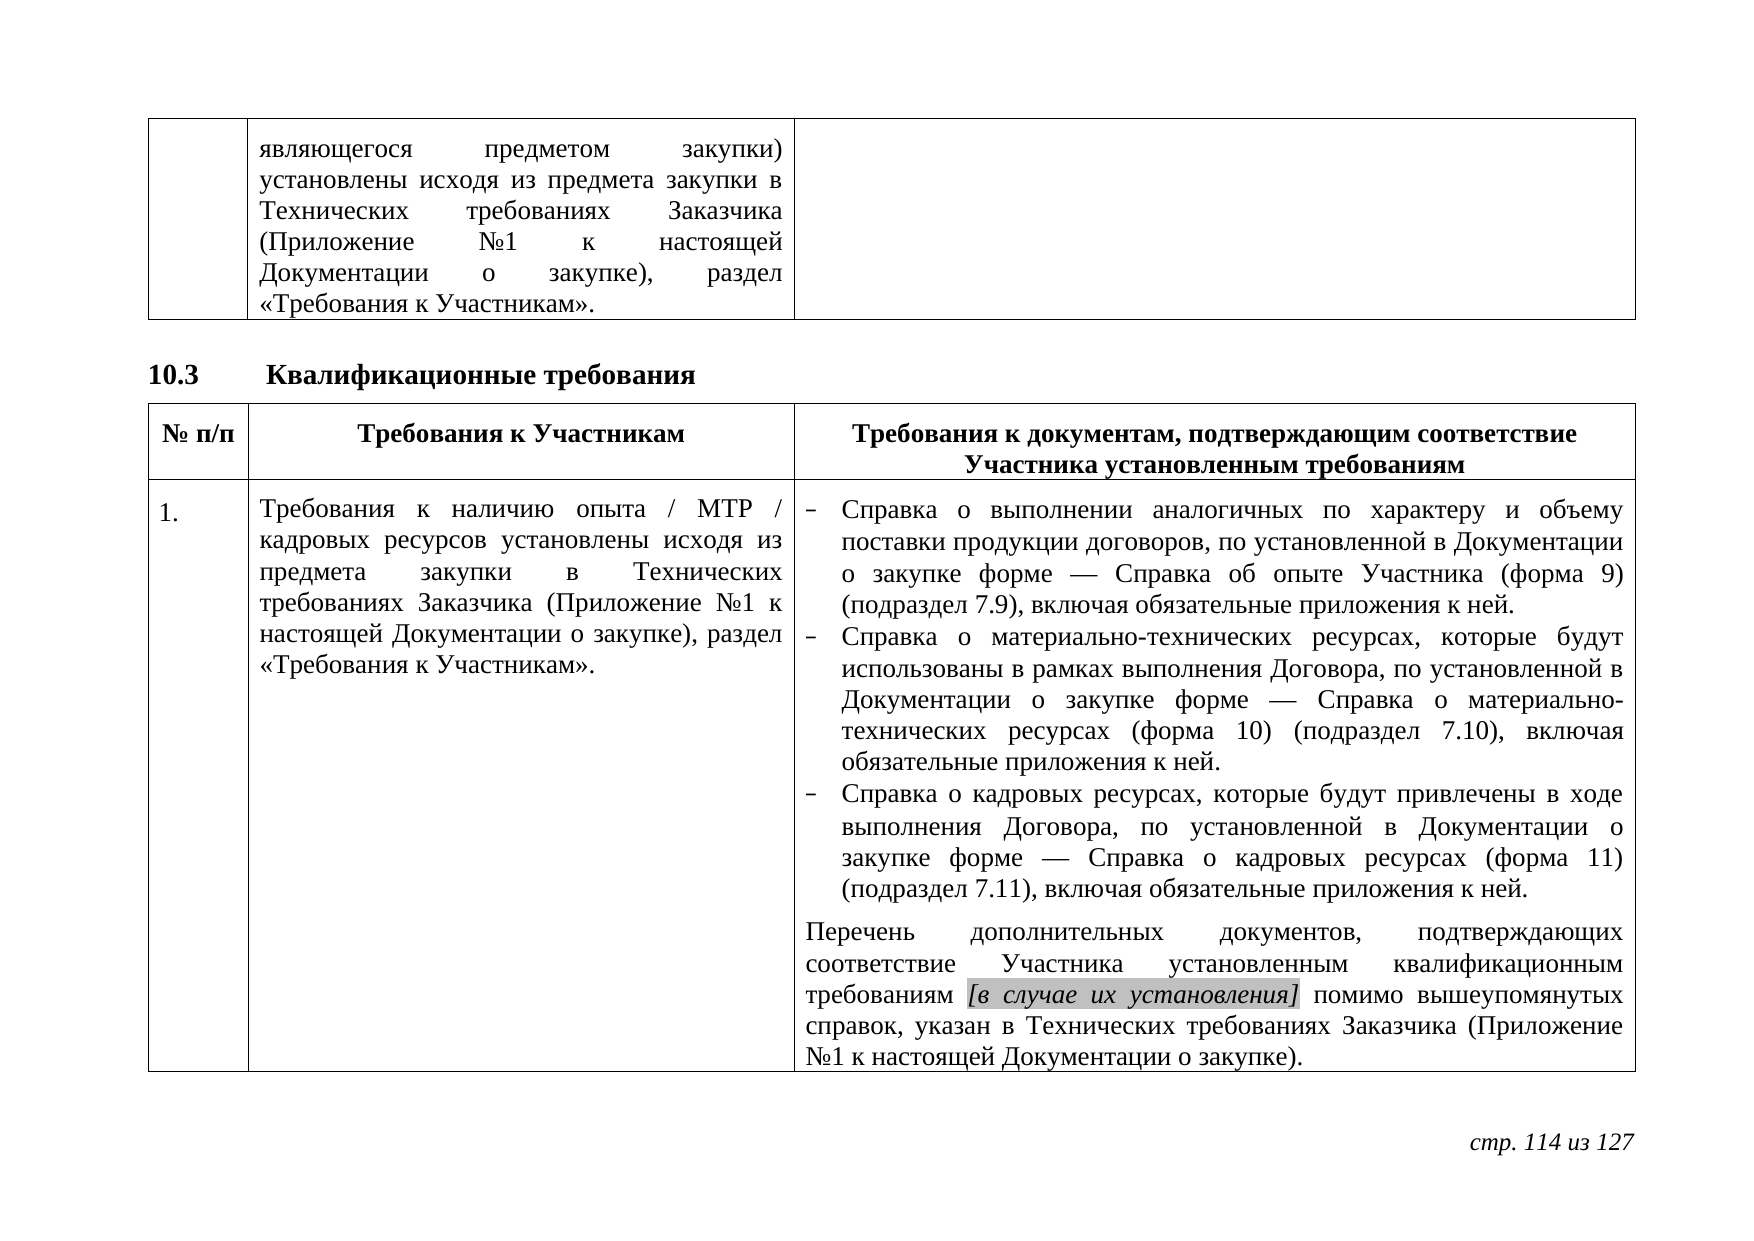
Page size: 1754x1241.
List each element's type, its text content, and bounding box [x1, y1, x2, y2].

table_cell [149, 119, 247, 318]
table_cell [249, 480, 794, 1071]
table_header Требования к Участникам [249, 404, 794, 479]
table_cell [795, 480, 1635, 1071]
table_cell [149, 480, 248, 1071]
subtitle Квалификационные требования [148, 357, 1636, 391]
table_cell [248, 119, 794, 318]
table_header № п/п [149, 404, 248, 479]
table_header Требования к документам, подтверждающим соответствие Участника установленным требованиям [795, 404, 1635, 479]
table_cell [795, 119, 1635, 318]
